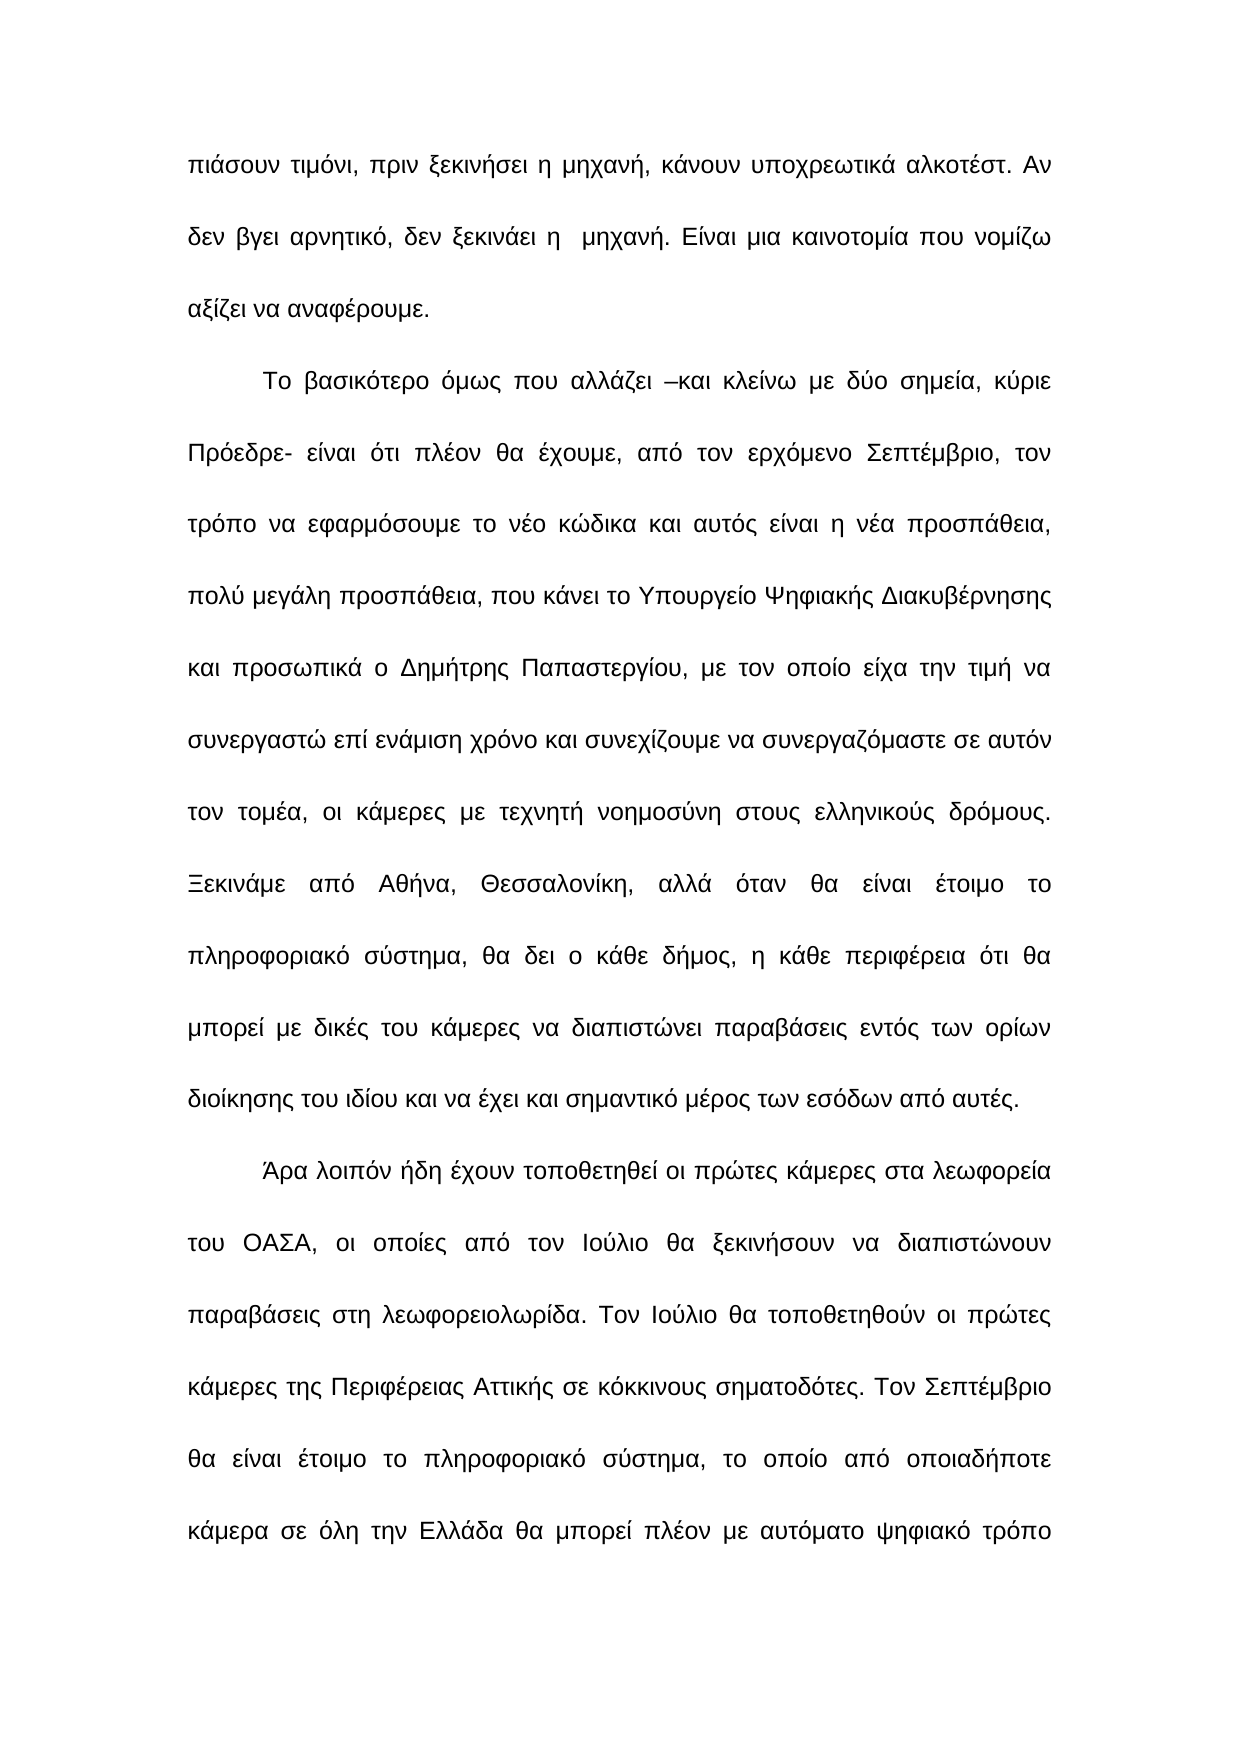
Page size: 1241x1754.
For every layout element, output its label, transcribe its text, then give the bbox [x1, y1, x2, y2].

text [187, 1156, 1053, 1544]
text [187, 150, 1053, 322]
text Το βασικότερο όμως που αλλάζει –και κλείνω με δύο σημεία, κύριε Πρόεδρε- είναι ότι πλέον θα έχουμε, από τον ερχόμενο Σεπτέμβριο, τον τρόπο να εφαρμόσουμε το νέο κώδικα και αυτός είναι η νέα προσπάθεια, πολύ μεγάλη προσπάθεια, που κάνει το Υπουργείο Ψηφιακής Διακυβέρνησης και προσωπικά ο Δημήτρης Παπαστεργίου, με τον οποίο είχα την τιμή να συνεργαστώ επί ενάμιση χρόνο και συνεχίζουμε να συνεργαζόμαστε σε αυτόν τον τομέα, οι κάμερες με τεχνητή νοημοσύνη στους ελληνικούς δρόμους. Ξεκινάμε από Αθήνα, Θεσσαλονίκη, αλλά όταν θα είναι έτοιμο το πληροφοριακό σύστημα, θα δει ο κάθε δήμος, η κάθε περιφέρεια ότι θα μπορεί με δικές του κάμερες να διαπιστώνει παραβάσεις εντός των ορίων διοίκησης του ιδίου και να έχει και σημαντικό μέρος των εσόδων από αυτές. [187, 366, 1053, 1113]
